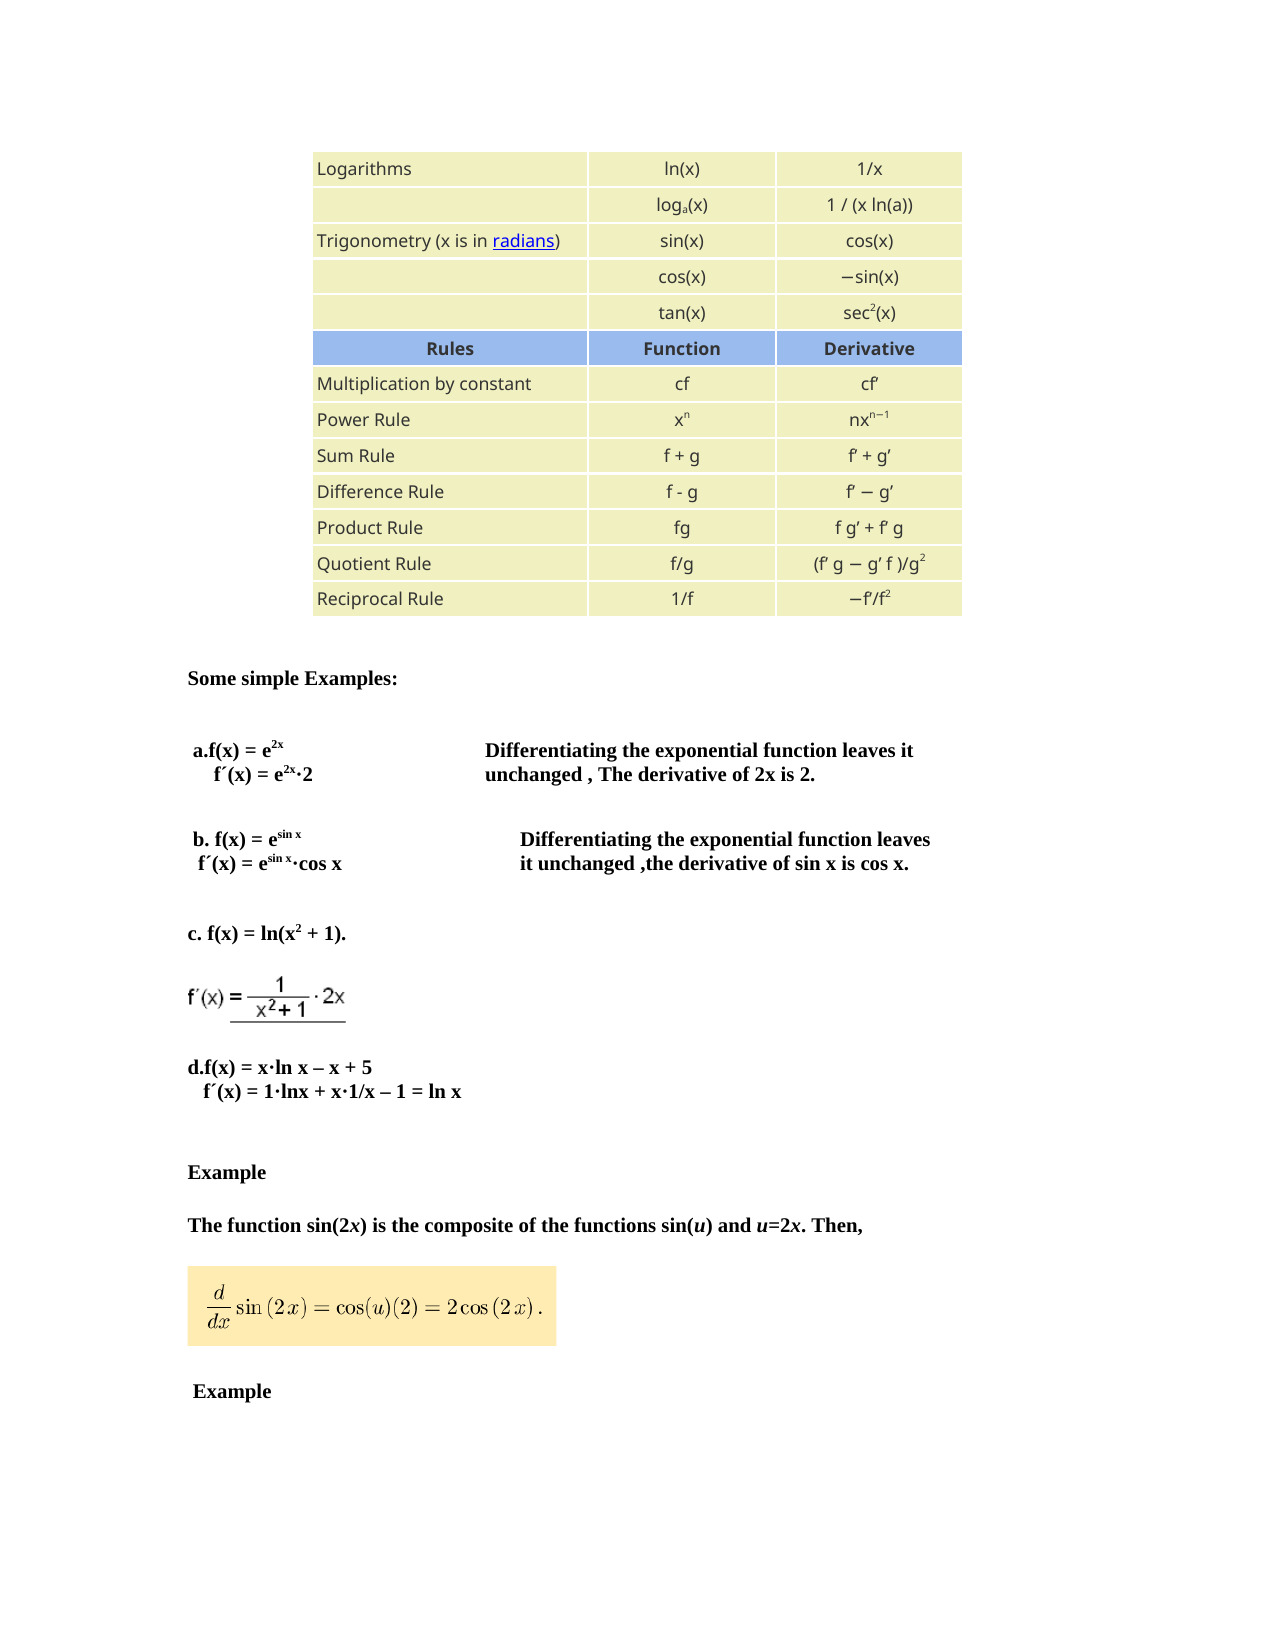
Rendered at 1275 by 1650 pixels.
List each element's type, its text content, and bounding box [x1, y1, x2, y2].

table_cell Logarithms [313, 152, 587, 186]
table_cell 1/f [589, 582, 775, 616]
text The function sin(2x) is the composite of the functions sin(u) and u=2x. Then, [187, 1213, 1087, 1237]
table_cell cos(x) [589, 260, 775, 293]
table_cell [313, 260, 587, 293]
text Example [187, 1379, 1087, 1403]
table_cell tan(x) [589, 295, 775, 329]
table_cell [313, 295, 587, 329]
table_cell ln(x) [589, 152, 775, 186]
text Some simple Examples: [187, 666, 1087, 690]
text Example [187, 1160, 1087, 1184]
table_cell [313, 188, 587, 222]
table_cell Sum Rule [313, 439, 587, 472]
table_cell b. f(x) = esin x f´(x) = esin x·cos x [186, 809, 518, 893]
text f´(x) = 1·lnx + x·1/x – 1 = ln x [187, 1079, 1087, 1103]
table_cell Rules [313, 331, 587, 365]
table_cell sec2(x) [777, 295, 962, 329]
table_header Differentiating the exponential function leaves it unchanged , The derivative of 2x is 2. [484, 715, 916, 808]
table_cell cos(x) [777, 224, 962, 257]
table_cell sin(x) [589, 224, 775, 257]
table_cell Difference Rule [313, 475, 587, 508]
table_cell Power Rule [313, 403, 587, 437]
table_cell f + g [589, 439, 775, 472]
table_cell f/g [589, 546, 775, 580]
table_cell Differentiating the exponential function leaves it unchanged ,the derivative of sin x is cos x. [518, 809, 942, 893]
table_cell fg [589, 510, 775, 544]
table_cell f - g [589, 475, 775, 508]
table_cell Trigonometry (x is in radians) [313, 224, 587, 257]
table_cell f’ + g’ [777, 439, 962, 472]
table_cell Reciprocal Rule [313, 582, 587, 616]
table_cell f g’ + f’ g [777, 510, 962, 544]
table_cell −sin(x) [777, 260, 962, 293]
table_cell nxn−1 [777, 403, 962, 437]
text d.f(x) = x·ln x – x + 5 [187, 1055, 1087, 1079]
table_cell f’ − g’ [777, 475, 962, 508]
table_cell Quotient Rule [313, 546, 587, 580]
table_header a.f(x) = e2x f´(x) = e2x·2 [186, 715, 483, 808]
table_cell Product Rule [313, 510, 587, 544]
table_cell 1 / (x ln(a)) [777, 188, 962, 222]
table_cell (f’ g − g’ f )/g2 [777, 546, 962, 580]
text c. f(x) = ln(x2 + 1). [187, 921, 1087, 945]
table_cell loga(x) [589, 188, 775, 222]
table_cell cf’ [777, 367, 962, 401]
table_cell Function [589, 331, 775, 365]
picture [187, 1266, 557, 1346]
table_cell cf [589, 367, 775, 401]
table_cell Derivative [777, 331, 962, 365]
table_cell 1/x [777, 152, 962, 186]
table_cell −f’/f2 [777, 582, 962, 616]
table_cell Multiplication by constant [313, 367, 587, 401]
picture [187, 974, 347, 1026]
table_cell xn [589, 403, 775, 437]
